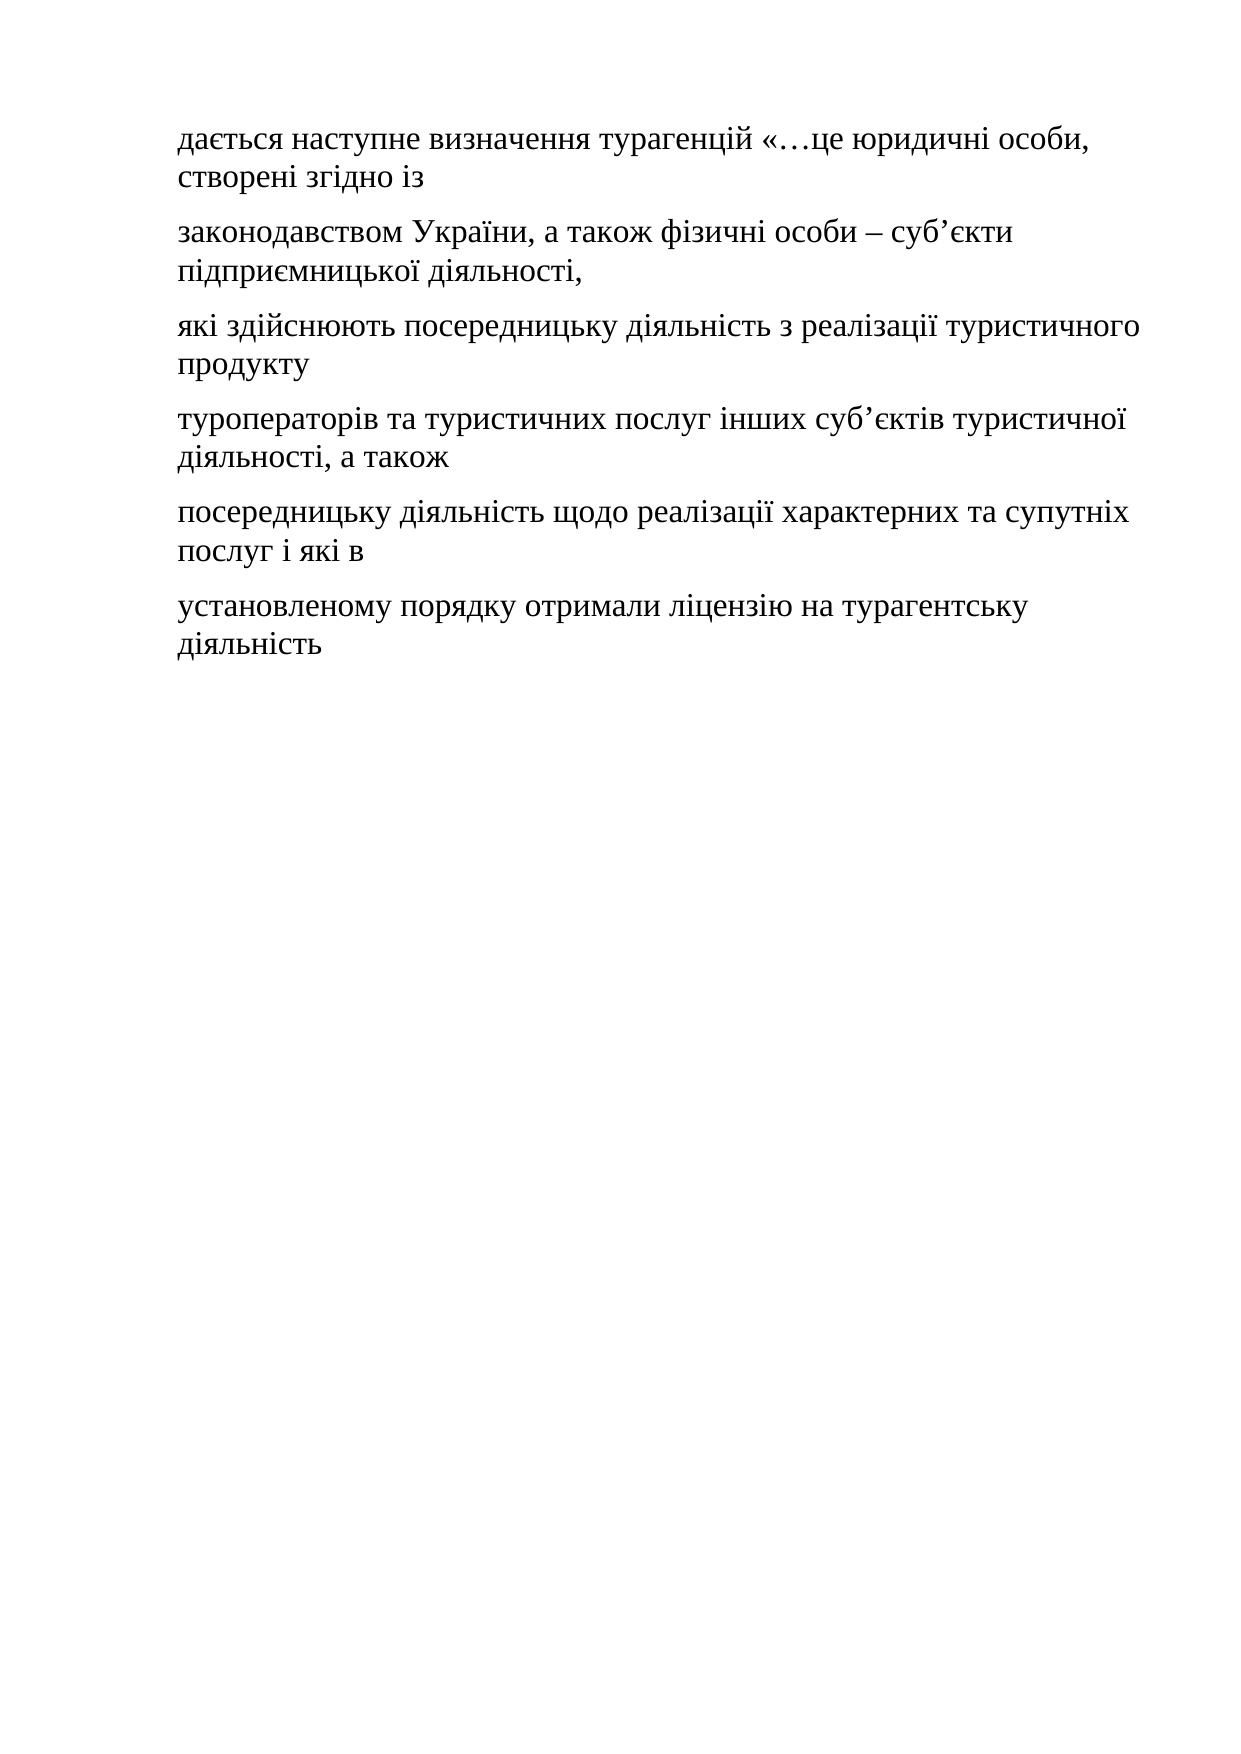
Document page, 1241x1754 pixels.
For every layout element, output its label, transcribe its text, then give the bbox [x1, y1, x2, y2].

text посередницьку діяльність щодо реалізації характерних та супутніх послуг і які в [177, 491, 1152, 568]
text установленому порядку отримали ліцензію на турагентську діяльність [177, 585, 1152, 661]
text дається наступне визначення турагенцій «…це юридичні особи, створені згідно із [177, 118, 1152, 195]
text туроператорів та туристичних послуг інших суб’єктів туристичної діяльності, а також [177, 398, 1152, 475]
text які здійснюють посередницьку діяльність з реалізації туристичного продукту [177, 305, 1152, 381]
text законодавством України, а також фізичні особи – суб’єкти підприємницької діяльності, [177, 211, 1152, 288]
